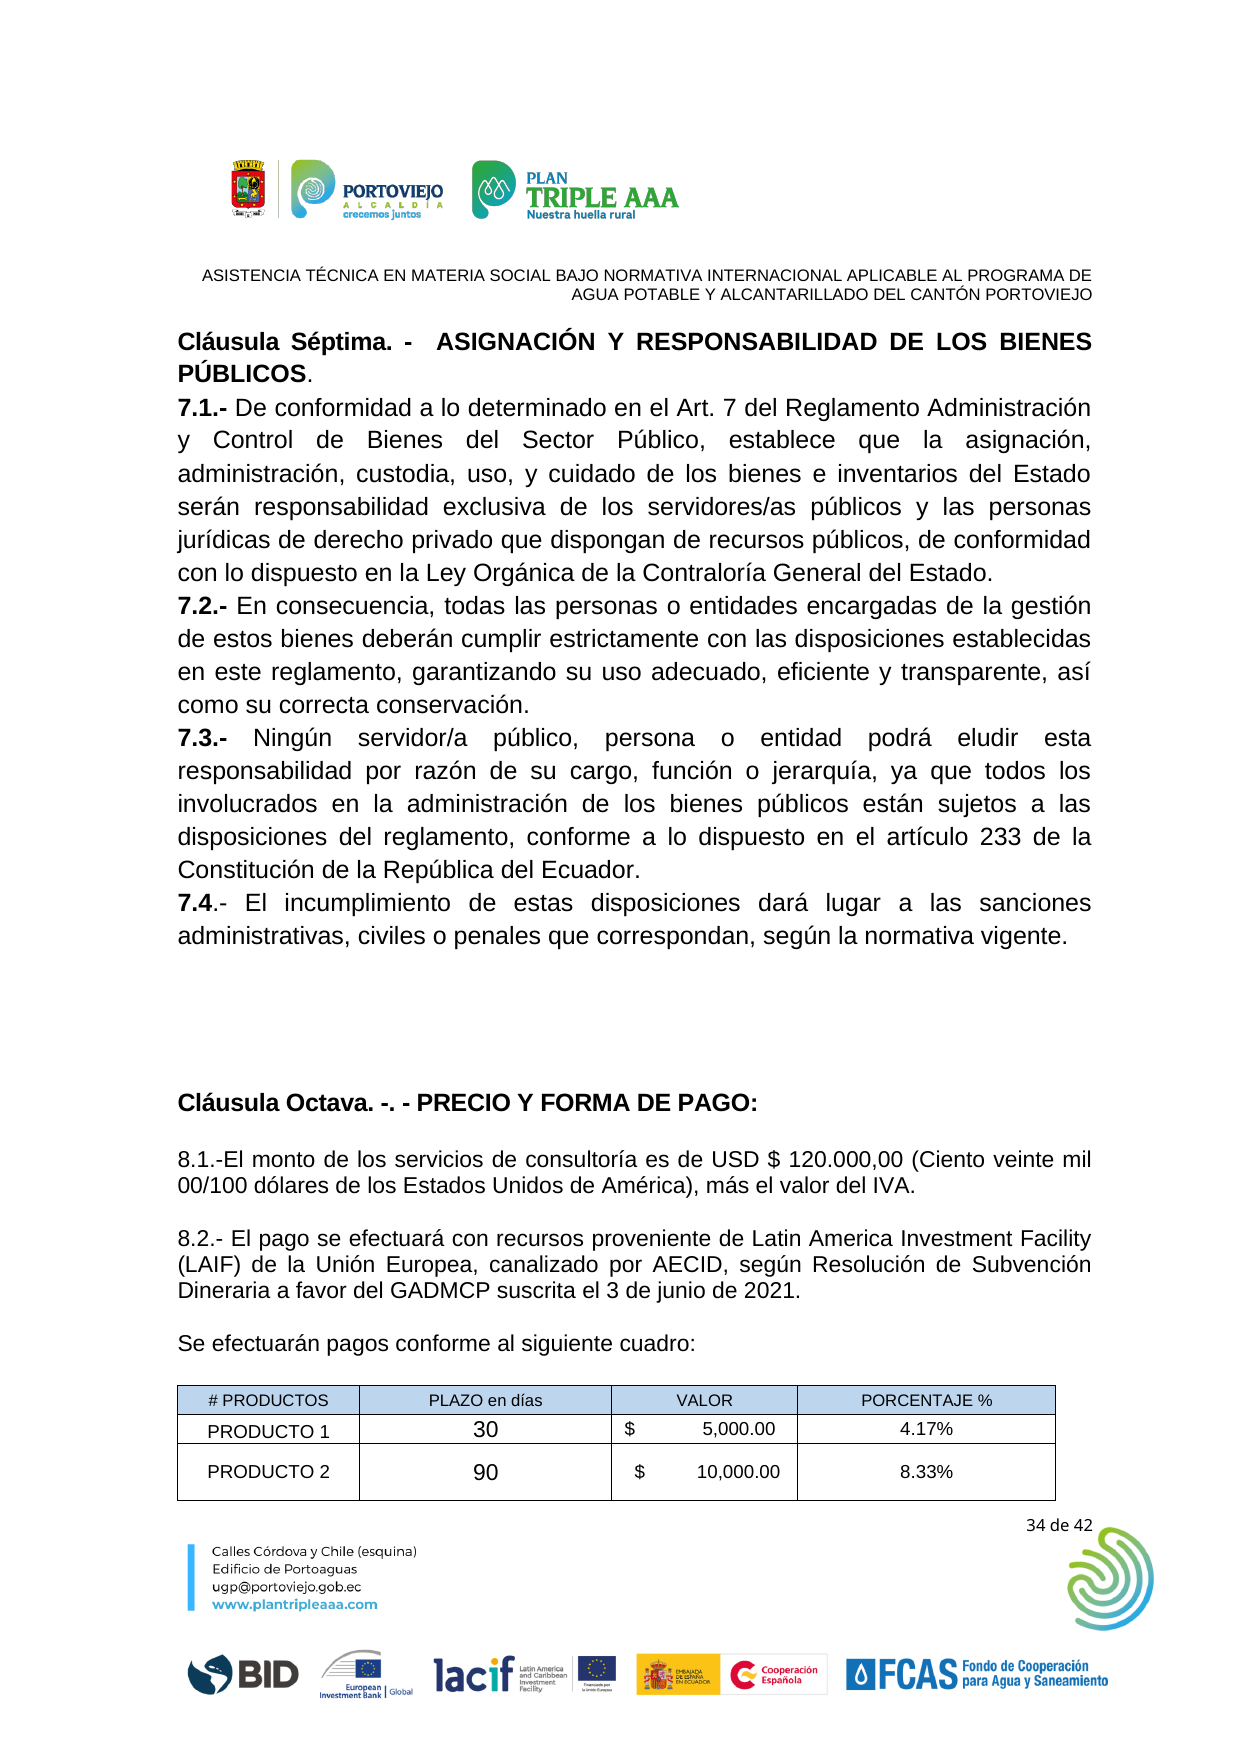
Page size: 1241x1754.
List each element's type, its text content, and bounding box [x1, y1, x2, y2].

table_cell 90 [360, 1444, 611, 1500]
table_cell $ 5,000.00 [612, 1415, 797, 1443]
text Se efectuarán pagos conforme al siguiente cuadro: [177, 1330, 1093, 1356]
table_header PLAZO en días [360, 1386, 611, 1414]
text 7.4.- El incumplimiento de estas disposiciones dará lugar a las sanciones administrativas, civiles o penales que correspondan, según la normativa vigente. [177, 888, 1093, 949]
table_header VALOR [612, 1386, 797, 1414]
table_cell PRODUCTO 2 [178, 1444, 359, 1500]
table_cell $ 10,000.00 [612, 1444, 797, 1500]
title 8.1.-El monto de los servicios de consultoría es de USD $ 120.000,00 (Ciento veinte mil 00/100 dólares de los Estados Unidos de América), más el valor del IVA. [177, 1146, 1093, 1198]
text Cláusula Octava. -. - PRECIO Y FORMA DE PAGO: [177, 1088, 1093, 1117]
text Cláusula Séptima. - ASIGNACIÓN Y RESPONSABILIDAD DE LOS BIENES PÚBLICOS. [177, 326, 1093, 388]
text 7.2.- En consecuencia, todas las personas o entidades encargadas de la gestión de estos bienes deberán cumplir estrictamente con las disposiciones establecidas en este reglamento, garantizando su uso adecuado, eficiente y transparente, así como su correcta conservación. [177, 591, 1093, 718]
picture [123, 1486, 1188, 1754]
text 7.3.- Ningún servidor/a público, persona o entidad podrá eludir esta responsabilidad por razón de su cargo, función o jerarquía, ya que todos los involucrados en la administración de los bienes públicos están sujetos a las disposiciones del reglamento, conforme a lo dispuesto en el artículo 233 de la Constitución de la República del Ecuador. [177, 723, 1093, 883]
text 8.2.- El pago se efectuará con recursos proveniente de Latin America Investment Facility (LAIF) de la Unión Europea, canalizado por AECID, según Resolución de Subvención Dineraria a favor del GADMCP suscrita el 3 de junio de 2021. [177, 1224, 1093, 1304]
table_header PORCENTAJE % [798, 1386, 1055, 1414]
table_cell 4.17% [798, 1415, 1055, 1443]
table_cell 8.33% [798, 1444, 1055, 1500]
picture [4, 31, 698, 323]
table_cell 30 [360, 1415, 611, 1443]
table_header # PRODUCTOS [178, 1386, 359, 1414]
text 7.1.- De conformidad a lo determinado en el Art. 7 del Reglamento Administración y Control de Bienes del Sector Público, establece que la asignación, administración, custodia, uso, y cuidado de los bienes e inventarios del Estado serán responsabilidad exclusiva de los servidores/as públicos y las personas jurídicas de derecho privado que dispongan de recursos públicos, de conformidad con lo dispuesto en la Ley Orgánica de la Contraloría General del Estado. [177, 392, 1093, 586]
table_cell PRODUCTO 1 [178, 1415, 359, 1443]
